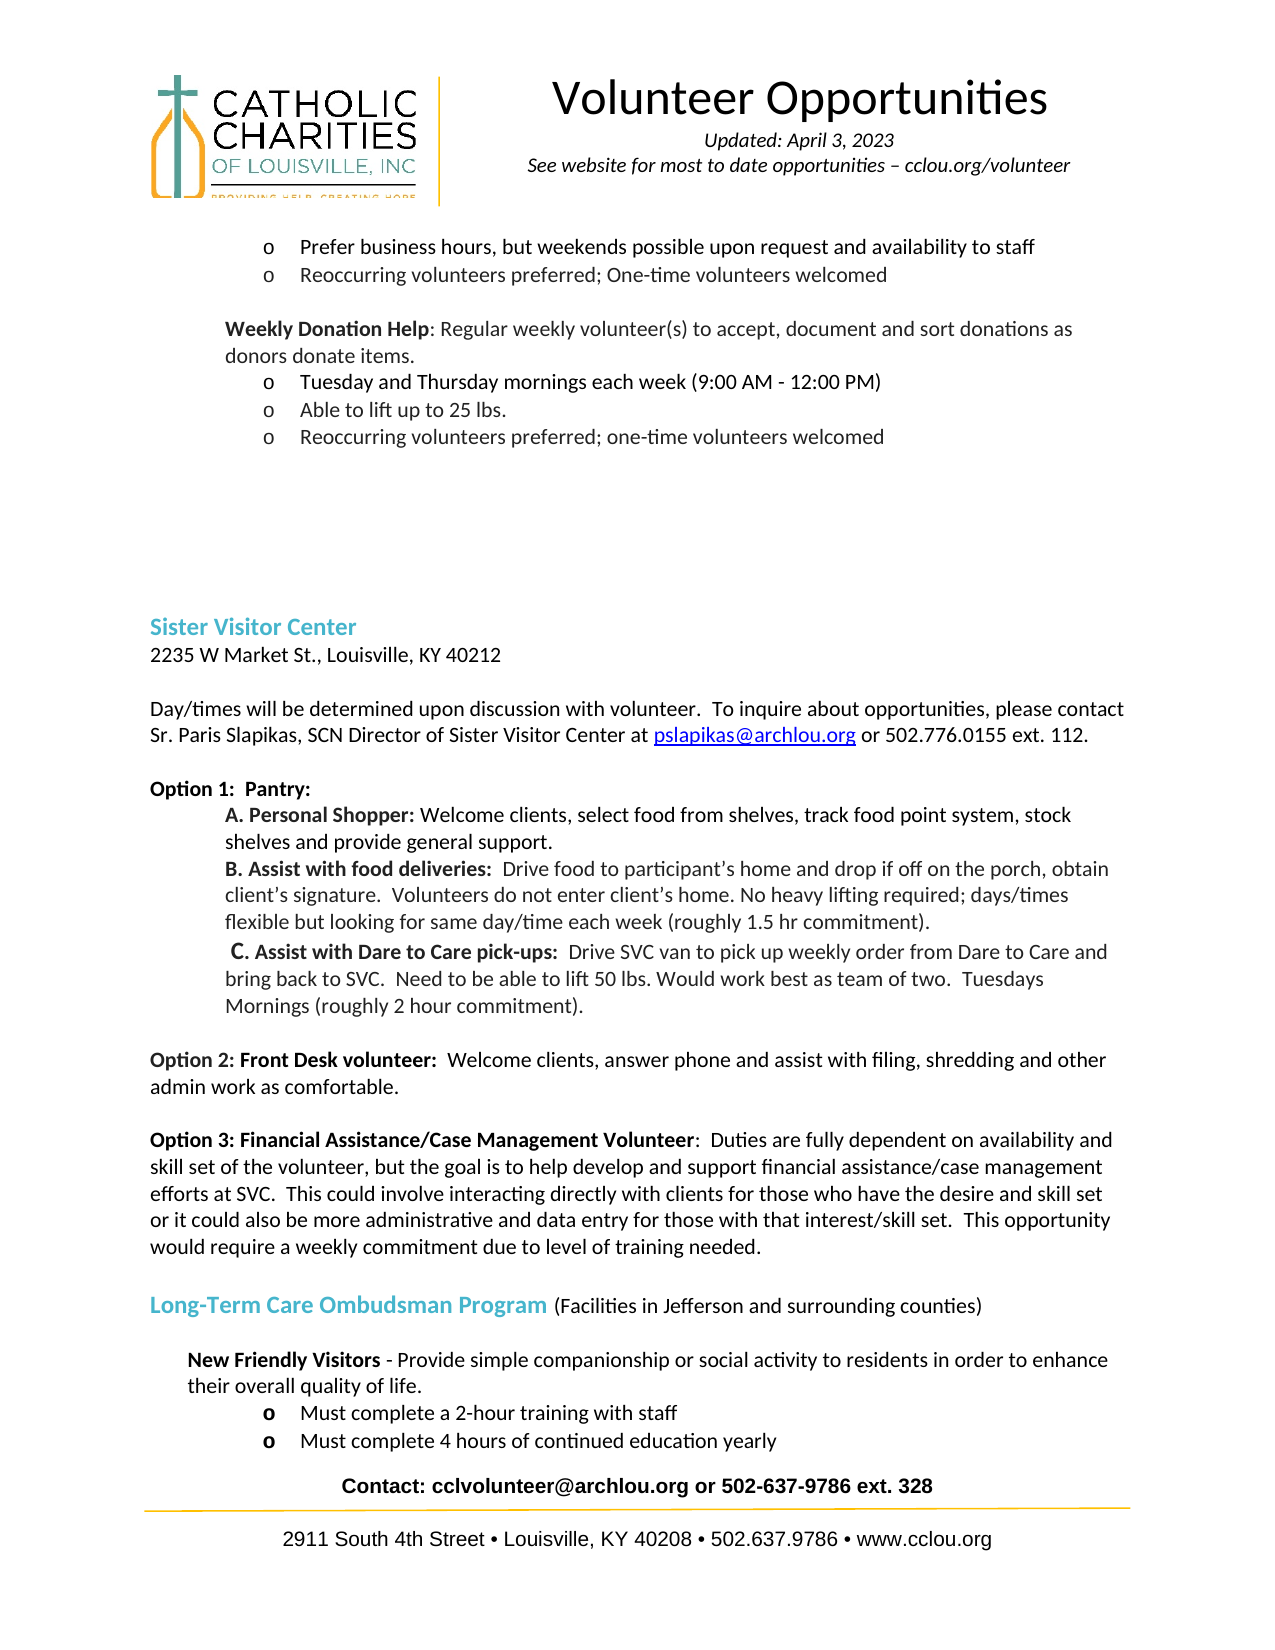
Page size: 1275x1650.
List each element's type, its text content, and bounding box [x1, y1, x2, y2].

list Tuesday and Thursday mornings each week (9:00 AM - 12:00 PM) [262, 368, 1125, 396]
text Day/times will be determined upon discussion with volunteer. To inquire about opportunities, please contact Sr. Paris Slapikas, SCN Director of Sister Visitor Center at pslapikas@archlou.org or 502.776.0155 ext. 112. [150, 695, 1125, 748]
picture [150, 75, 416, 197]
list Must complete 4 hours of continued education yearly [262, 1427, 1125, 1455]
text Weekly Donation Help: Regular weekly volunteer(s) to accept, document and sort donations as donors donate items. [225, 315, 1125, 368]
text Option 2: Front Desk volunteer: Welcome clients, answer phone and assist with filing, shredding and other admin work as comfortable. [150, 1047, 1125, 1100]
text B. Assist with food deliveries: Drive food to participant’s home and drop if off on the porch, obtain client’s signature. Volunteers do not enter client’s home. No heavy lifting required; days/times flexible but looking for same day/time each week (roughly 1.5 hr commitment). [225, 855, 1125, 935]
list Reoccurring volunteers preferred; One-time volunteers welcomed [262, 261, 1125, 288]
text Option 3: Financial Assistance/Case Management Volunteer: Duties are fully dependent on availability and skill set of the volunteer, but the goal is to help develop and support financial assistance/case management efforts at SVC. This could involve interacting directly with clients for those who have the desire and skill set or it could also be more administrative and data entry for those with that interest/skill set. This opportunity would require a weekly commitment due to level of training needed. [150, 1127, 1125, 1260]
list Must complete a 2-hour training with staff [262, 1399, 1125, 1427]
text Long-Term Care Ombudsman Program (Facilities in Jefferson and surrounding counties) [150, 1289, 1125, 1319]
text Sister Visitor Center [150, 611, 1125, 641]
list Able to lift up to 25 lbs. [262, 396, 1125, 423]
text C. Assist with Dare to Care pick-ups: Drive SVC van to pick up weekly order from Dare to Care and bring back to SVC. Need to be able to lift 50 lbs. Would work best as team of two. Tuesdays Mornings (roughly 2 hour commitment). [225, 935, 1125, 1019]
list Prefer business hours, but weekends possible upon request and availability to staff [262, 233, 1125, 261]
text Option 1: Pantry: [150, 775, 1125, 801]
text A. Personal Shopper: Welcome clients, select food from shelves, track food point system, stock shelves and provide general support. [225, 801, 1125, 855]
list Reoccurring volunteers preferred; one-time volunteers welcomed [262, 423, 1125, 451]
text 2235 W Market St., Louisville, KY 40212 [150, 641, 1125, 668]
text New Friendly Visitors - Provide simple companionship or social activity to residents in order to enhance their overall quality of life. [187, 1346, 1125, 1399]
